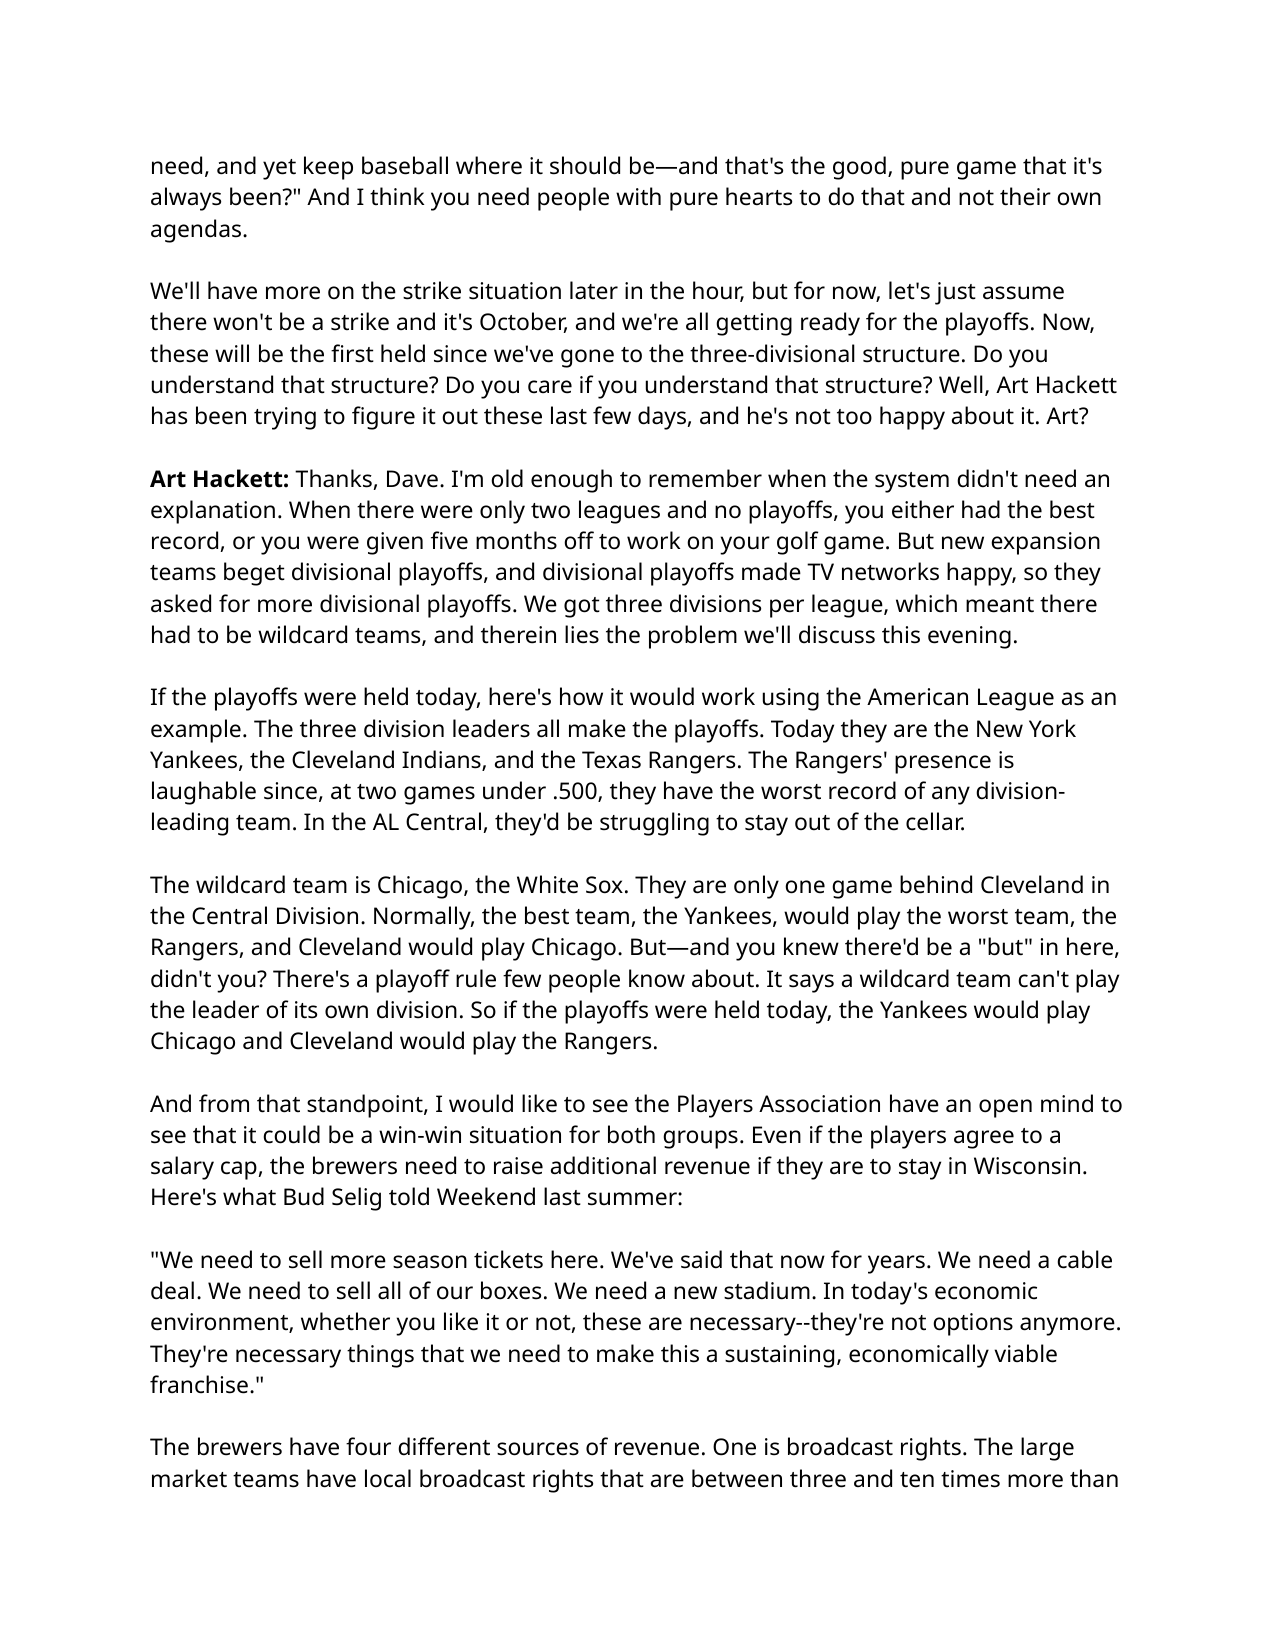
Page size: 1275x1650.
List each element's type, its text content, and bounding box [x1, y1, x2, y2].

text If the playoffs were held today, here's how it would work using the American League as an example. The three division leaders all make the playoffs. Today they are the New York Yankees, the Cleveland Indians, and the Texas Rangers. The Rangers' presence is laughable since, at two games under .500, they have the worst record of any division-leading team. In the AL Central, they'd be struggling to stay out of the cellar. [150, 681, 1125, 837]
text We'll have more on the strike situation later in the hour, but for now, let's just assume there won't be a strike and it's October, and we're all getting ready for the playoffs. Now, these will be the first held since we've gone to the three-divisional structure. Do you understand that structure? Do you care if you understand that structure? Well, Art Hackett has been trying to figure it out these last few days, and he's not too happy about it. Art? [150, 275, 1125, 431]
text "We need to sell more season tickets here. We've said that now for years. We need a cable deal. We need to sell all of our boxes. We need a new stadium. In today's economic environment, whether you like it or not, these are necessary--they're not options anymore. They're necessary things that we need to make this a sustaining, economically viable franchise." [150, 1244, 1125, 1400]
text Art Hackett: Thanks, Dave. I'm old enough to remember when the system didn't need an explanation. When there were only two leagues and no playoffs, you either had the best record, or you were given five months off to work on your golf game. But new expansion teams beget divisional playoffs, and divisional playoffs made TV networks happy, so they asked for more divisional playoffs. We got three divisions per league, which meant there had to be wildcard teams, and therein lies the problem we'll discuss this evening. [150, 462, 1125, 650]
text The wildcard team is Chicago, the White Sox. They are only one game behind Cleveland in the Central Division. Normally, the best team, the Yankees, would play the worst team, the Rangers, and Cleveland would play Chicago. But—and you knew there'd be a "but" in here, didn't you? There's a playoff rule few people know about. It says a wildcard team can't play the leader of its own division. So if the playoffs were held today, the Yankees would play Chicago and Cleveland would play the Rangers. [150, 869, 1125, 1056]
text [150, 1431, 1125, 1494]
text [150, 150, 1125, 244]
text And from that standpoint, I would like to see the Players Association have an open mind to see that it could be a win-win situation for both groups. Even if the players agree to a salary cap, the brewers need to raise additional revenue if they are to stay in Wisconsin. Here's what Bud Selig told Weekend last summer: [150, 1087, 1125, 1212]
